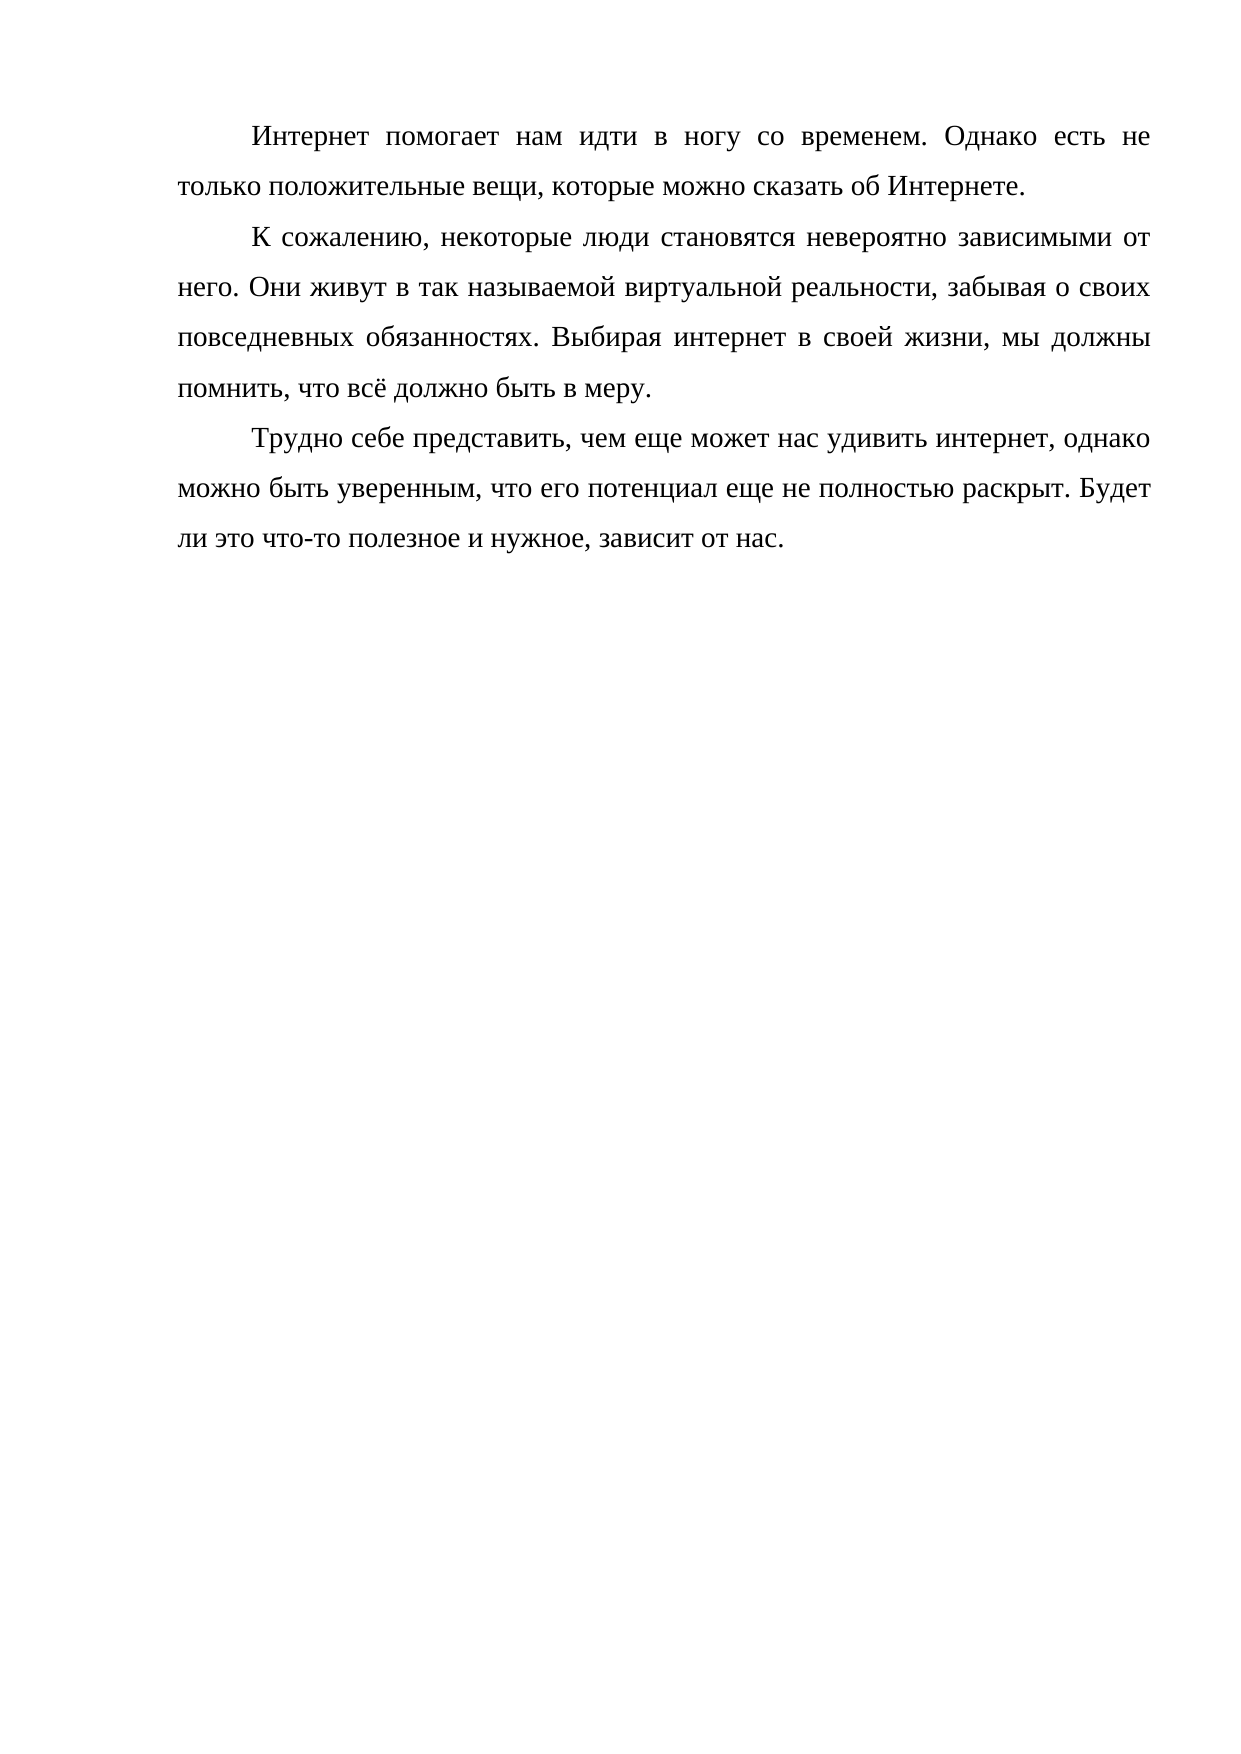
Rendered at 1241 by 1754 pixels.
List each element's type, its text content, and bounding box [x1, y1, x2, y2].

text Интернет помогает нам идти в ногу со временем. Однако есть не только положительные вещи, которые можно сказать об Интернете. [177, 118, 1152, 202]
text К сожалению, некоторые люди становятся невероятно зависимыми от него. Они живут в так называемой виртуальной реальности, забывая о своих повседневных обязанностях. Выбирая интернет в своей жизни, мы должны помнить, что всё должно быть в меру. [177, 219, 1152, 403]
text Трудно себе представить, чем еще может нас удивить интернет, однако можно быть уверенным, что его потенциал еще не полностью раскрыт. Будет ли это что-то полезное и нужное, зависит от нас. [177, 420, 1152, 554]
